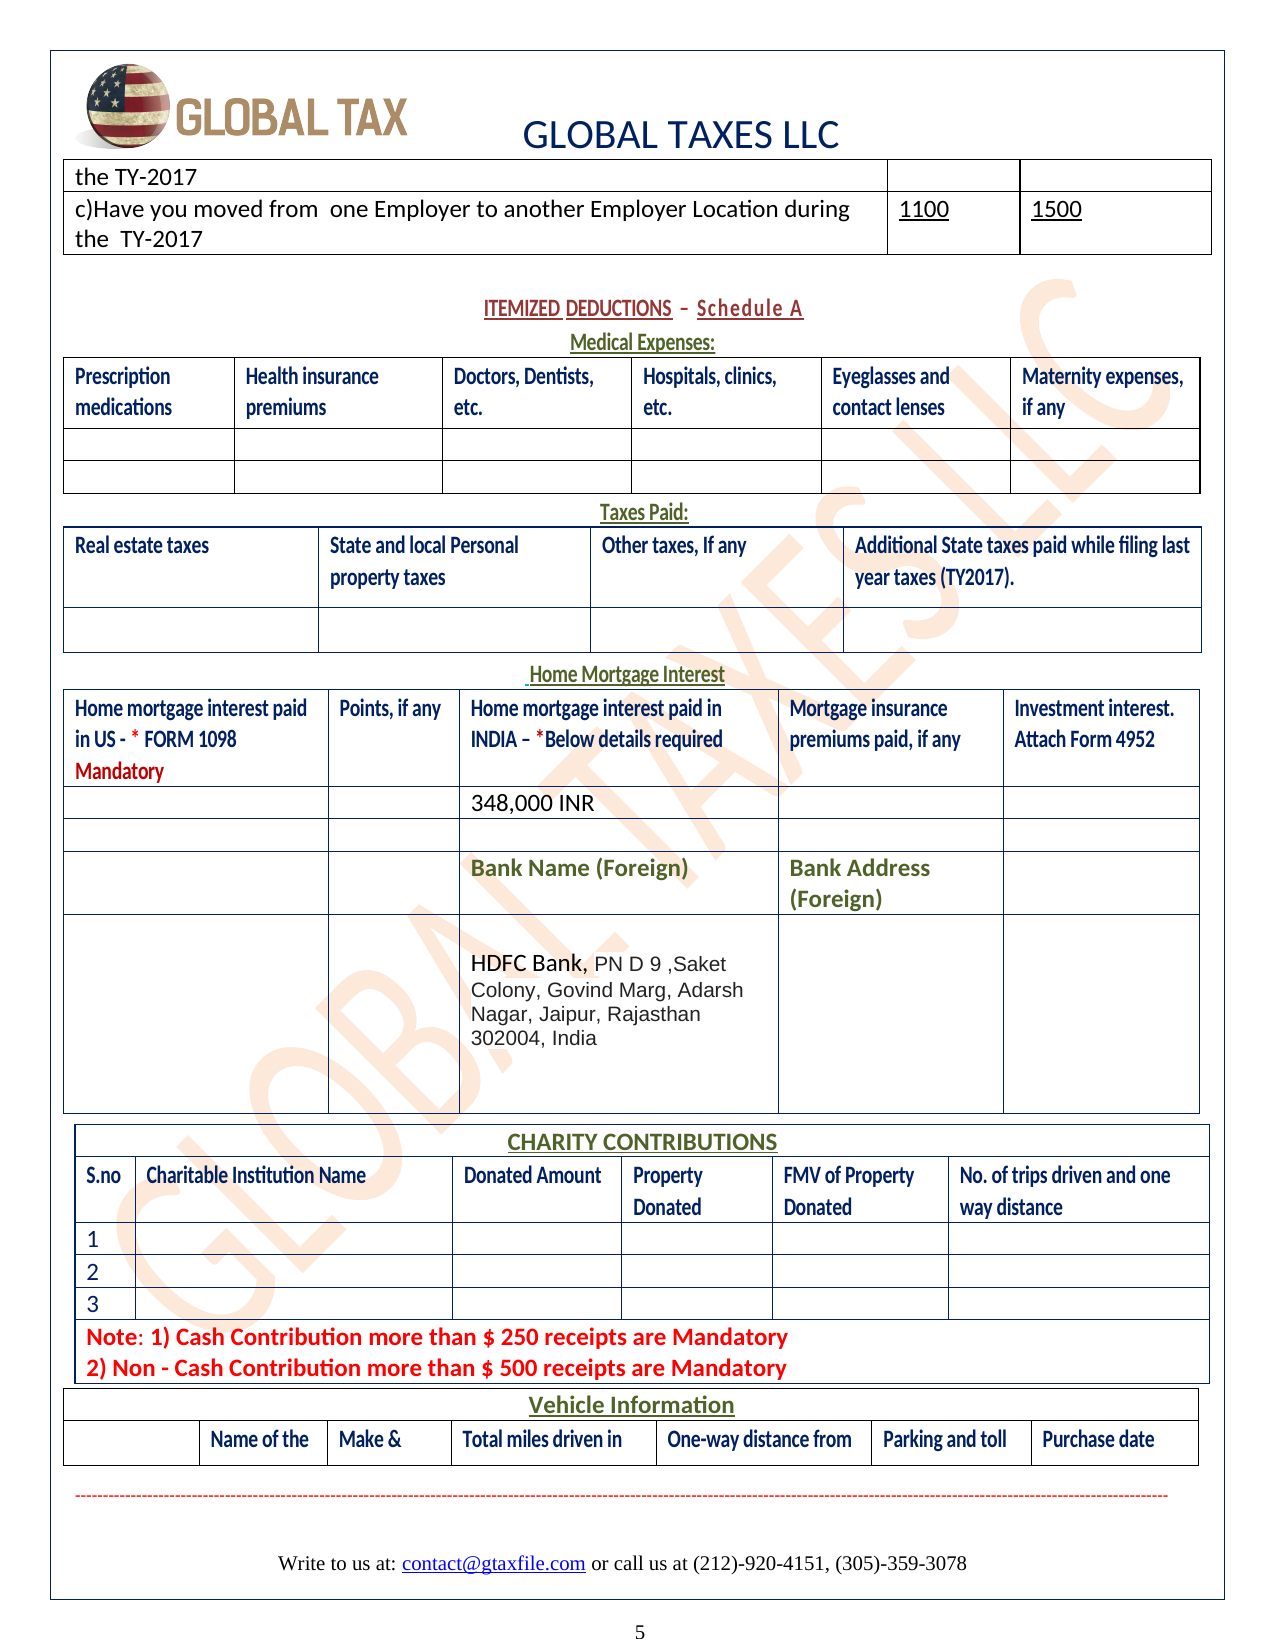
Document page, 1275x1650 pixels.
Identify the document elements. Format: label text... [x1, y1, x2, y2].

table_cell [136, 1223, 452, 1254]
table_cell [822, 461, 1010, 493]
table_cell Bank Address (Foreign) [779, 852, 1003, 914]
table_cell [622, 1288, 772, 1319]
table_cell S.no [76, 1157, 135, 1222]
table_cell 2 [76, 1255, 135, 1287]
table_cell 1 [76, 1223, 135, 1254]
table_header Health insurance premiums [235, 358, 442, 428]
table_cell [460, 819, 778, 851]
table_header Maternity expenses, if any [1011, 358, 1199, 428]
table_cell HDFC Bank, PN D 9 ,Saket Colony, Govind Marg, Adarsh Nagar, Jaipur, Rajasthan 302004, India [460, 915, 778, 1112]
table_cell [64, 1421, 199, 1464]
table_cell [64, 915, 328, 1112]
table_header Other taxes, If any [591, 528, 843, 607]
text Home Mortgage Interest [450, 657, 1200, 689]
table_cell 3 [76, 1288, 135, 1319]
table_cell [329, 852, 459, 914]
table_cell [632, 461, 821, 493]
table_cell [622, 1255, 772, 1287]
table_cell [329, 915, 459, 1112]
table_header CHARITY CONTRIBUTIONS [76, 1125, 1209, 1156]
table_cell [949, 1255, 1209, 1287]
picture [75, 63, 408, 149]
table_header Home mortgage interest paid in US - * FORM 1098 Mandatory [64, 690, 328, 786]
table_cell [591, 608, 843, 652]
table_header Additional State taxes paid while filing last year taxes (TY2017). [844, 528, 1201, 607]
table_cell [1004, 915, 1199, 1112]
table_header Prescription medications [64, 358, 234, 428]
table_header Doctors, Dentists, etc. [443, 358, 631, 428]
table_cell Make & Model [328, 1421, 451, 1464]
table_cell Note: 1) Cash Contribution more than $ 250 receipts are Mandatory 2) Non - Cash Contribution more than $ 500 receipts are Mandatory [76, 1320, 1209, 1383]
table_header Real estate taxes [64, 528, 318, 607]
table_cell [453, 1223, 621, 1254]
table_cell [136, 1255, 452, 1287]
table_cell [235, 429, 442, 460]
table_header Mortgage insurance premiums paid, if any [779, 690, 1003, 786]
table_cell [779, 787, 1003, 818]
table_cell [443, 461, 631, 493]
table_cell [443, 429, 631, 460]
table_header Investment interest. Attach Form 4952 [1004, 690, 1199, 786]
table_cell 1100 [888, 192, 1019, 254]
table_cell Property Donated [622, 1157, 772, 1222]
table_cell b)Have you moved from one client location to another Client location during the TY-2017 [64, 160, 887, 191]
table_header Points, if any [329, 690, 459, 786]
table_cell Purchase date [1032, 1421, 1198, 1464]
table_cell c)Have you moved from one Employer to another Employer Location during the TY-2017 [64, 192, 887, 254]
table_header State and local Personal property taxes [319, 528, 590, 607]
table_cell Donated Amount [453, 1157, 621, 1222]
table_cell FMV of Property Donated [773, 1157, 948, 1222]
table_cell [844, 608, 1201, 652]
table_header Eyeglasses and contact lenses [822, 358, 1010, 428]
table_cell [136, 1288, 452, 1319]
table_cell [235, 461, 442, 493]
table_cell [632, 429, 821, 460]
table_cell [1004, 852, 1199, 914]
table_cell [888, 160, 1019, 191]
table_cell [64, 608, 318, 652]
table_cell [1004, 819, 1199, 851]
table_cell No. of trips driven and one way distance [949, 1157, 1209, 1222]
table_cell Parking and toll [872, 1421, 1031, 1464]
table_cell [64, 429, 234, 460]
table_cell [779, 819, 1003, 851]
table_cell [773, 1288, 948, 1319]
table_cell [1004, 787, 1199, 818]
table_cell Name of the Vehicle [200, 1421, 327, 1464]
table_cell [779, 915, 1003, 1112]
table_cell [64, 461, 234, 493]
table_cell One-way distance from Home to Office [657, 1421, 871, 1464]
table_cell [949, 1288, 1209, 1319]
table_cell [64, 852, 328, 914]
table_cell [329, 787, 459, 818]
table_cell Total miles driven in year 2017 [452, 1421, 656, 1464]
table_cell [64, 787, 328, 818]
table_cell [822, 429, 1010, 460]
table_cell Charitable Institution Name [136, 1157, 452, 1222]
table_cell 1500 [1021, 192, 1211, 254]
table_cell Bank Name (Foreign) [460, 852, 778, 914]
text Taxes Paid: [525, 495, 1200, 526]
table_cell [1011, 461, 1199, 493]
table_cell [329, 819, 459, 851]
table_header Home mortgage interest paid in INDIA – *Below details required [460, 690, 778, 786]
table_cell [1021, 160, 1211, 191]
table_cell [773, 1255, 948, 1287]
table_header Vehicle Information [64, 1389, 1198, 1420]
table_cell [453, 1288, 621, 1319]
table_cell [773, 1223, 948, 1254]
table_cell [622, 1223, 772, 1254]
table_cell [64, 819, 328, 851]
table_cell 348,000 INR [460, 787, 778, 818]
text ITEMIZED DEDUCTIONS – Schedule A [85, 291, 1200, 323]
table_cell [1011, 429, 1199, 460]
table_cell [949, 1223, 1209, 1254]
table_header Hospitals, clinics, etc. [632, 358, 821, 428]
table_cell [453, 1255, 621, 1287]
text Medical Expenses: [85, 325, 1200, 357]
table_cell [319, 608, 590, 652]
